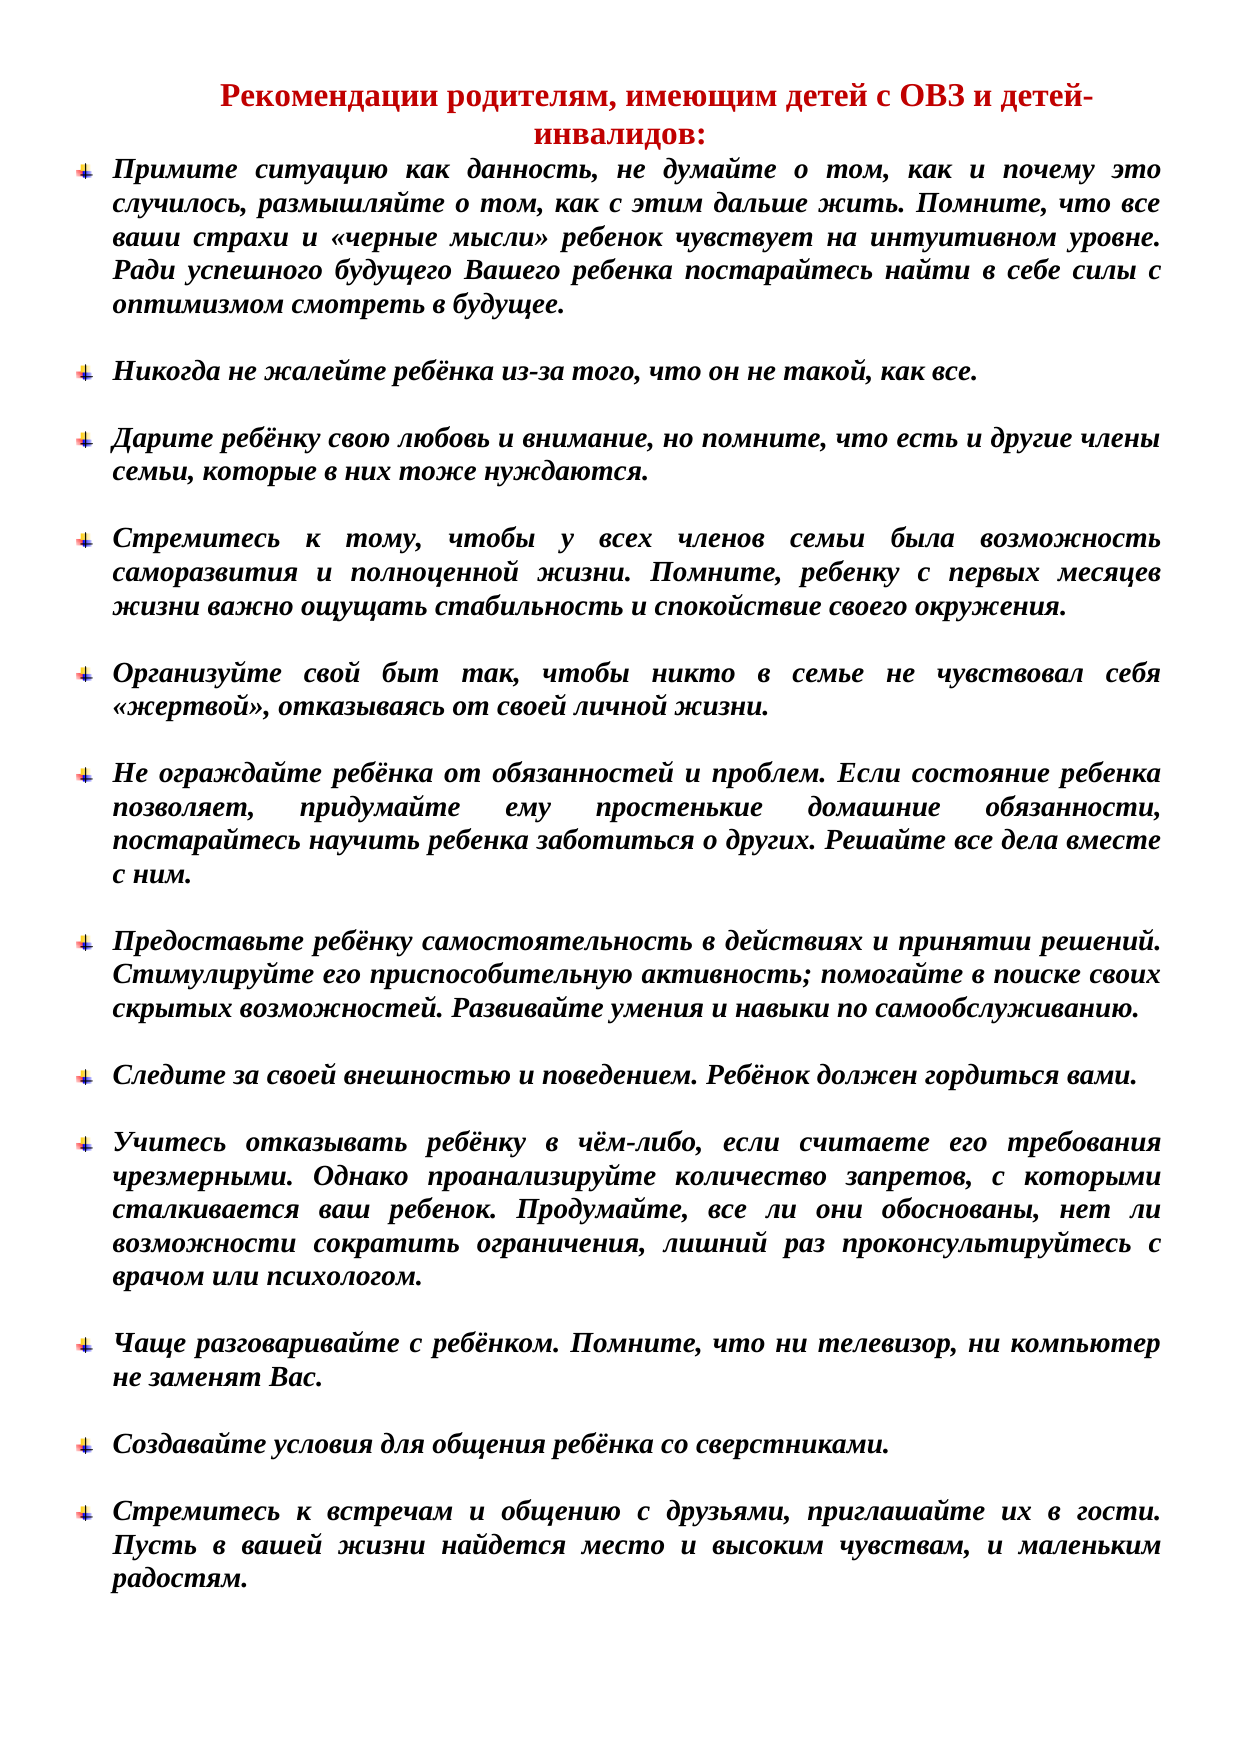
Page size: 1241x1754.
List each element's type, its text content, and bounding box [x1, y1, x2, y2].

picture [76, 1504, 93, 1521]
picture [76, 1135, 93, 1152]
picture [76, 1068, 93, 1085]
picture [76, 1436, 93, 1454]
picture [76, 665, 93, 682]
list Организуйте свой быт так, чтобы никто в семье не чувствовал себя «жертвой», отказываясь от своей личной жизни. [75, 655, 1165, 722]
text Рекомендации родителям, имеющим детей с ОВЗ и детей-инвалидов: [75, 75, 1165, 152]
list Предоставьте ребёнку самостоятельность в действиях и принятии решений. Стимулируйте его приспособительную активность; помогайте в поиске своих скрытых возможностей. Развивайте умения и навыки по самообслуживанию. [75, 923, 1165, 1024]
list Примите ситуацию как данность, не думайте о том, как и почему это случилось, размышляйте о том, как с этим дальше жить. Помните, что все ваши страхи и «черные мысли» ребенок чувствует на интуитивном уровне. Ради успешного будущего Вашего ребенка постарайтесь найти в себе силы с оптимизмом смотреть в будущее. [75, 152, 1165, 319]
list Чаще разговаривайте с ребёнком. Помните, что ни телевизор, ни компьютер не заменят Вас. [75, 1326, 1165, 1393]
list Никогда не жалейте ребёнка из-за того, что он не такой, как все. [75, 353, 1165, 386]
picture [76, 430, 93, 448]
picture [76, 363, 93, 381]
list Стремитесь к встречам и общению с друзьями, приглашайте их в гости. Пусть в вашей жизни найдется место и высоким чувствам, и маленьким радостям. [75, 1493, 1165, 1594]
list Создавайте условия для общения ребёнка со сверстниками. [75, 1426, 1165, 1460]
picture [76, 531, 93, 548]
list Стремитесь к тому, чтобы у всех членов семьи была возможность саморазвития и полноценной жизни. Помните, ребенку с первых месяцев жизни важно ощущать стабильность и спокойствие своего окружения. [75, 521, 1165, 621]
list Дарите ребёнку свою любовь и внимание, но помните, что есть и другие члены семьи, которые в них тоже нуждаются. [75, 420, 1165, 487]
list Следите за своей внешностью и поведением. Ребёнок должен гордиться вами. [75, 1057, 1165, 1091]
list Учитесь отказывать ребёнку в чём-либо, если считаете его требования чрезмерными. Однако проанализируйте количество запретов, с которыми сталкивается ваш ребенок. Продумайте, все ли они обоснованы, нет ли возможности сократить ограничения, лишний раз проконсультируйтесь с врачом или психологом. [75, 1124, 1165, 1292]
picture [76, 1336, 93, 1353]
picture [76, 933, 93, 951]
picture [76, 162, 93, 179]
list Не ограждайте ребёнка от обязанностей и проблем. Если состояние ребенка позволяет, придумайте ему простенькие домашние обязанности, постарайтесь научить ребенка заботиться о других. Решайте все дела вместе с ним. [75, 755, 1165, 889]
picture [76, 766, 93, 783]
